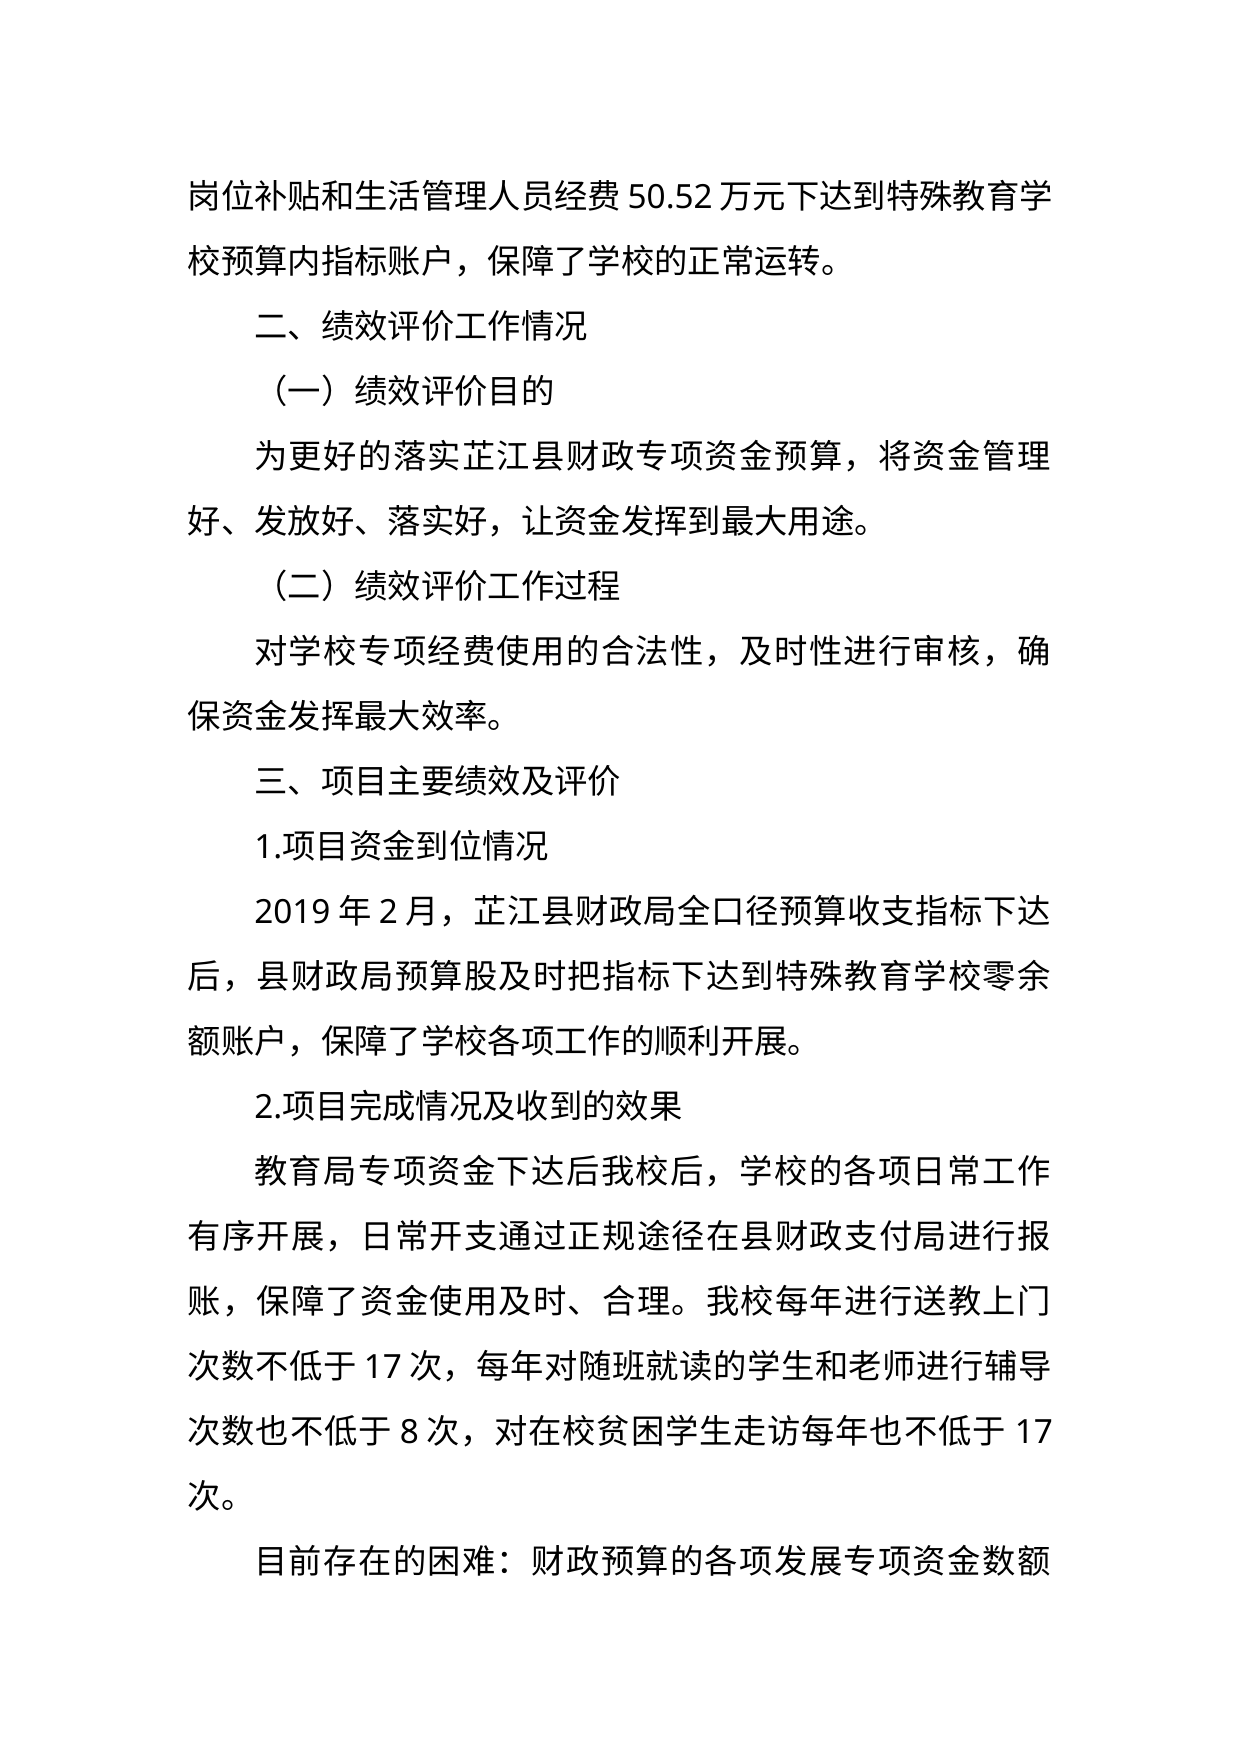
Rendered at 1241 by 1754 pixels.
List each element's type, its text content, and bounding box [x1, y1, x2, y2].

text 2019年2月，芷江县财政局全口径预算收支指标下达后，县财政局预算股及时把指标下达到特殊教育学校零余额账户，保障了学校各项工作的顺利开展。 [187, 877, 1053, 1072]
text 三、项目主要绩效及评价 [187, 747, 1053, 812]
text （二）绩效评价工作过程 [187, 552, 1053, 617]
text 对学校专项经费使用的合法性，及时性进行审核，确保资金发挥最大效率。 [187, 617, 1053, 747]
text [187, 1527, 1053, 1592]
text 二、绩效评价工作情况 [187, 292, 1053, 357]
text 为更好的落实芷江县财政专项资金预算，将资金管理好、发放好、落实好，让资金发挥到最大用途。 [187, 422, 1053, 552]
text 2.项目完成情况及收到的效果 [187, 1072, 1053, 1137]
text （一）绩效评价目的 [187, 357, 1053, 422]
text 1.项目资金到位情况 [187, 812, 1053, 877]
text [187, 162, 1053, 292]
text 教育局专项资金下达后我校后，学校的各项日常工作有序开展，日常开支通过正规途径在县财政支付局进行报账，保障了资金使用及时、合理。我校每年进行送教上门次数不低于17次，每年对随班就读的学生和老师进行辅导次数也不低于8次，对在校贫困学生走访每年也不低于17次。 [187, 1137, 1053, 1527]
